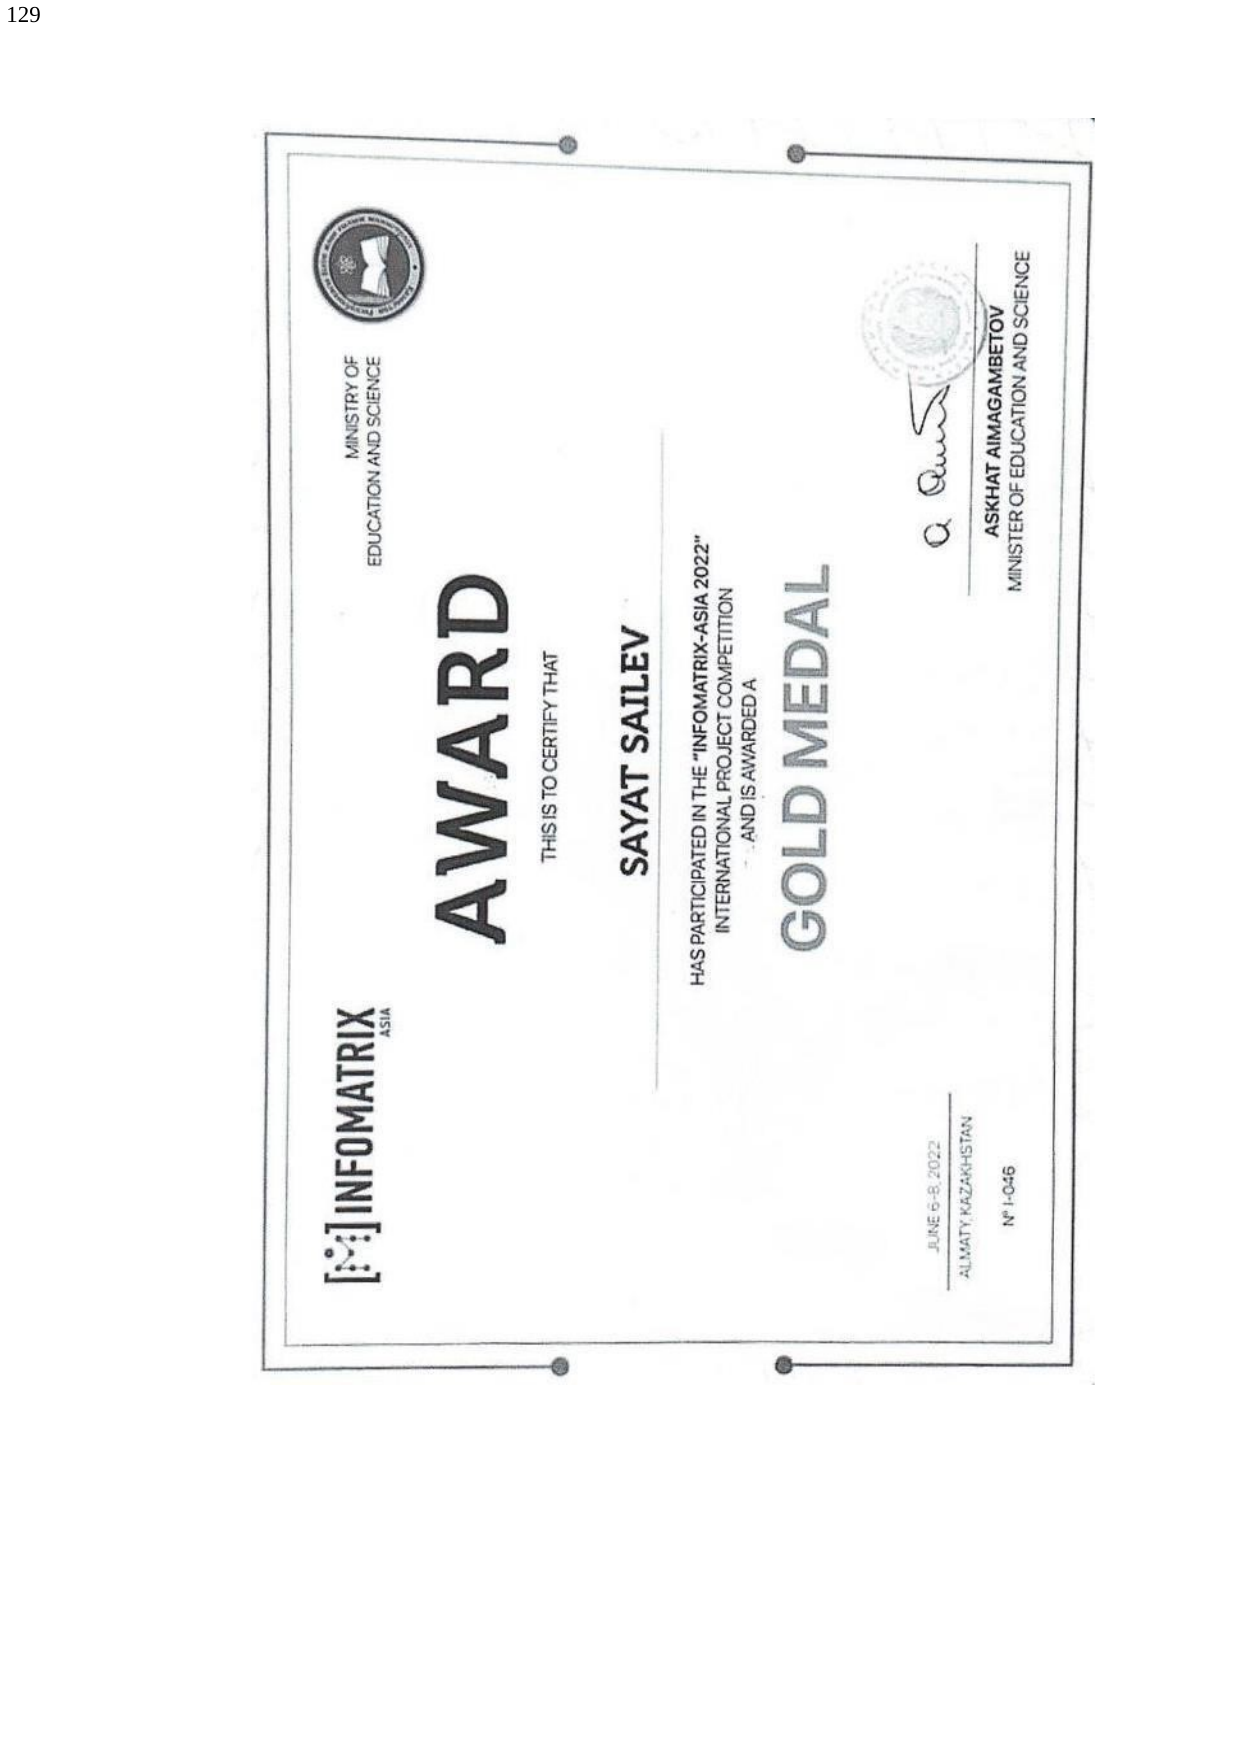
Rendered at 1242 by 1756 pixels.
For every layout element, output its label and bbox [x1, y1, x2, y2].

picture [251, 118, 1095, 1385]
